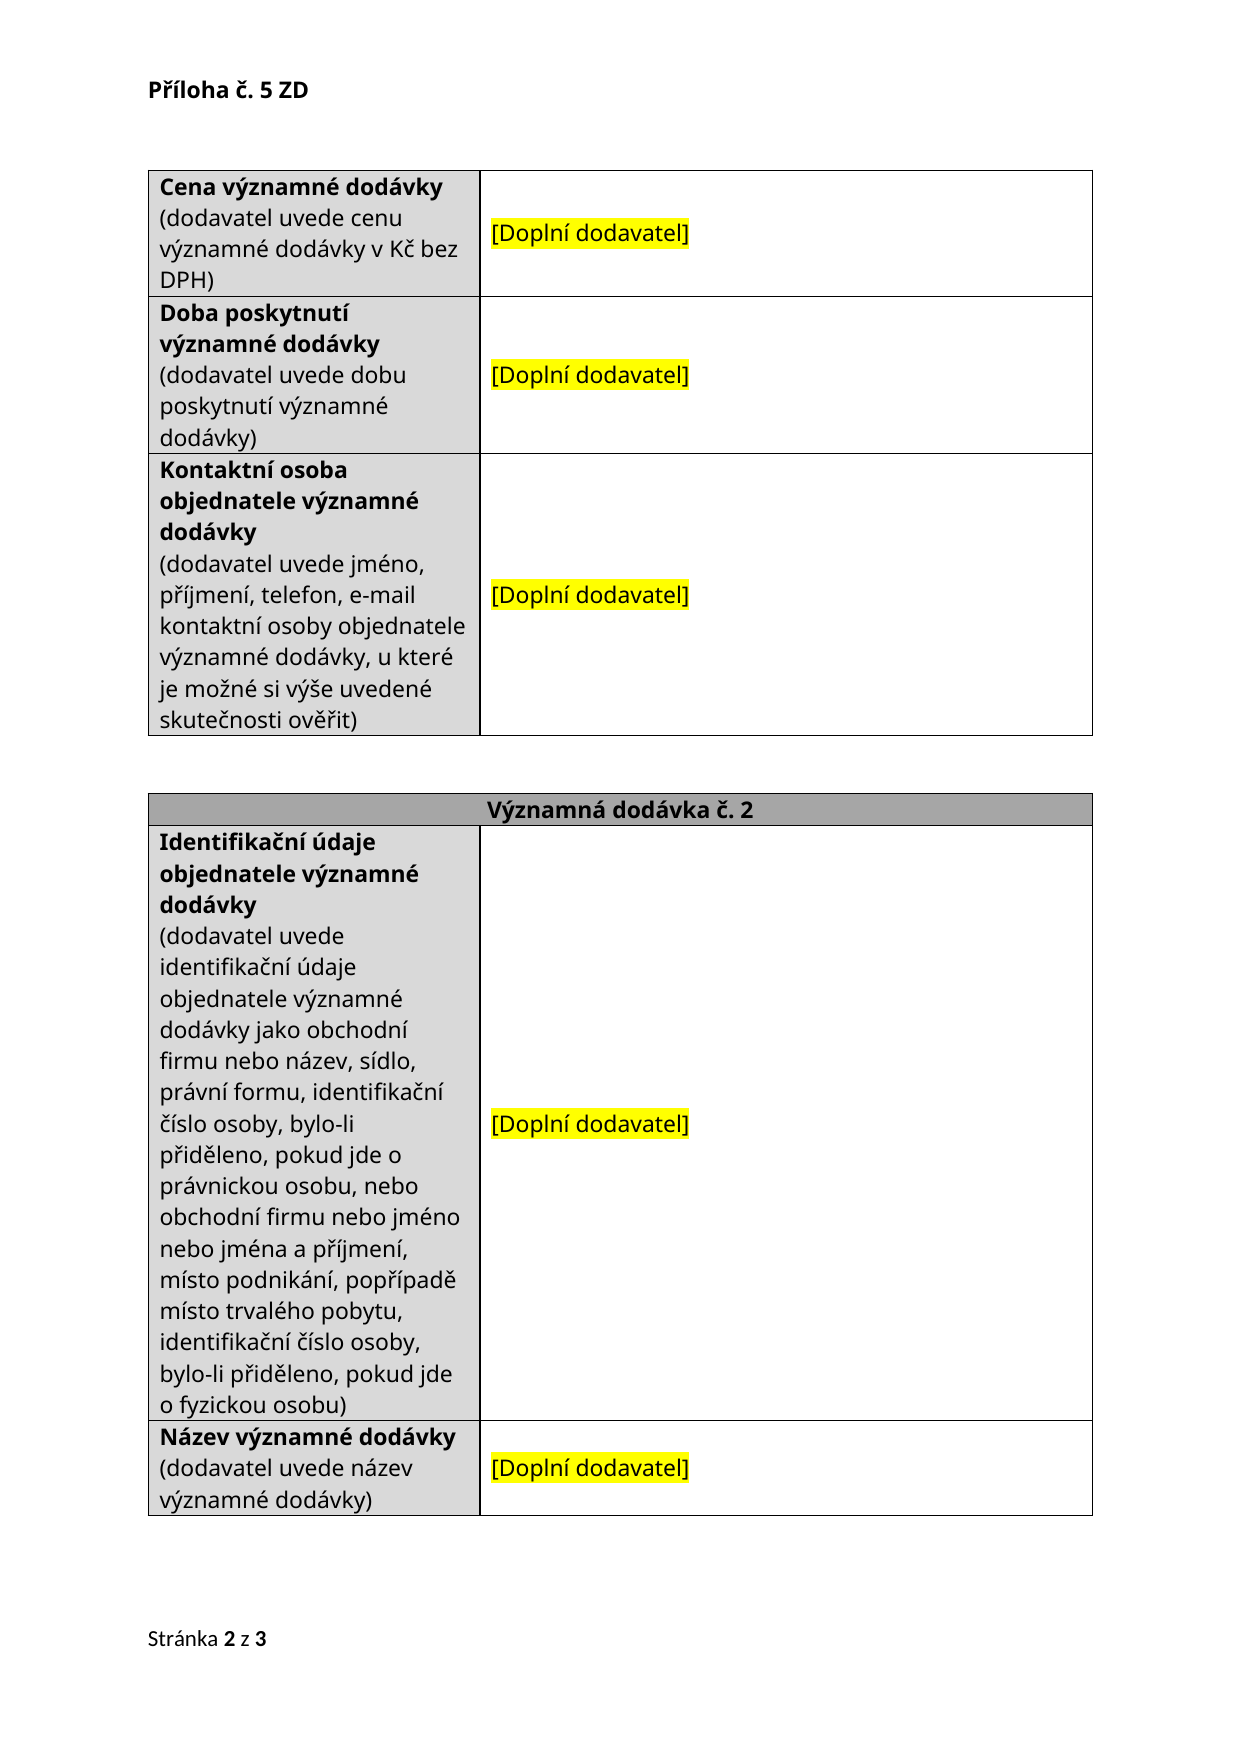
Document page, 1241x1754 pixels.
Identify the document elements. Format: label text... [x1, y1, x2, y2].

table_cell [Doplní dodavatel] [481, 826, 1092, 1420]
table_header Významná dodávka č. 2 [149, 794, 1092, 825]
table_cell [Doplní dodavatel] [481, 454, 1092, 735]
table_cell Název významné dodávky (dodavatel uvede název významné dodávky) [149, 1421, 479, 1515]
table_cell Identifikační údaje objednatele významné dodávky (dodavatel uvede identifikační údaje objednatele významné dodávky jako obchodní firmu nebo název, sídlo, právní formu, identifikační číslo osoby, bylo-li přiděleno, pokud jde o právnickou osobu, nebo obchodní firmu nebo jméno nebo jména a příjmení, místo podnikání, popřípadě místo trvalého pobytu, identifikační číslo osoby, bylo-li přiděleno, pokud jde o fyzickou osobu) [149, 826, 479, 1420]
table_cell Kontaktní osoba objednatele významné dodávky (dodavatel uvede jméno, příjmení, telefon, e-mail kontaktní osoby objednatele významné dodávky, u které je možné si výše uvedené skutečnosti ověřit) [149, 454, 479, 735]
table_cell Doba poskytnutí významné dodávky (dodavatel uvede dobu poskytnutí významné dodávky) [149, 297, 479, 453]
table_cell [Doplní dodavatel] [481, 297, 1092, 453]
table_cell Cena významné dodávky (dodavatel uvede cenu významné dodávky v Kč bez DPH) [149, 171, 479, 296]
table_cell [Doplní dodavatel] [481, 1421, 1092, 1515]
table_cell [Doplní dodavatel] [481, 171, 1092, 296]
